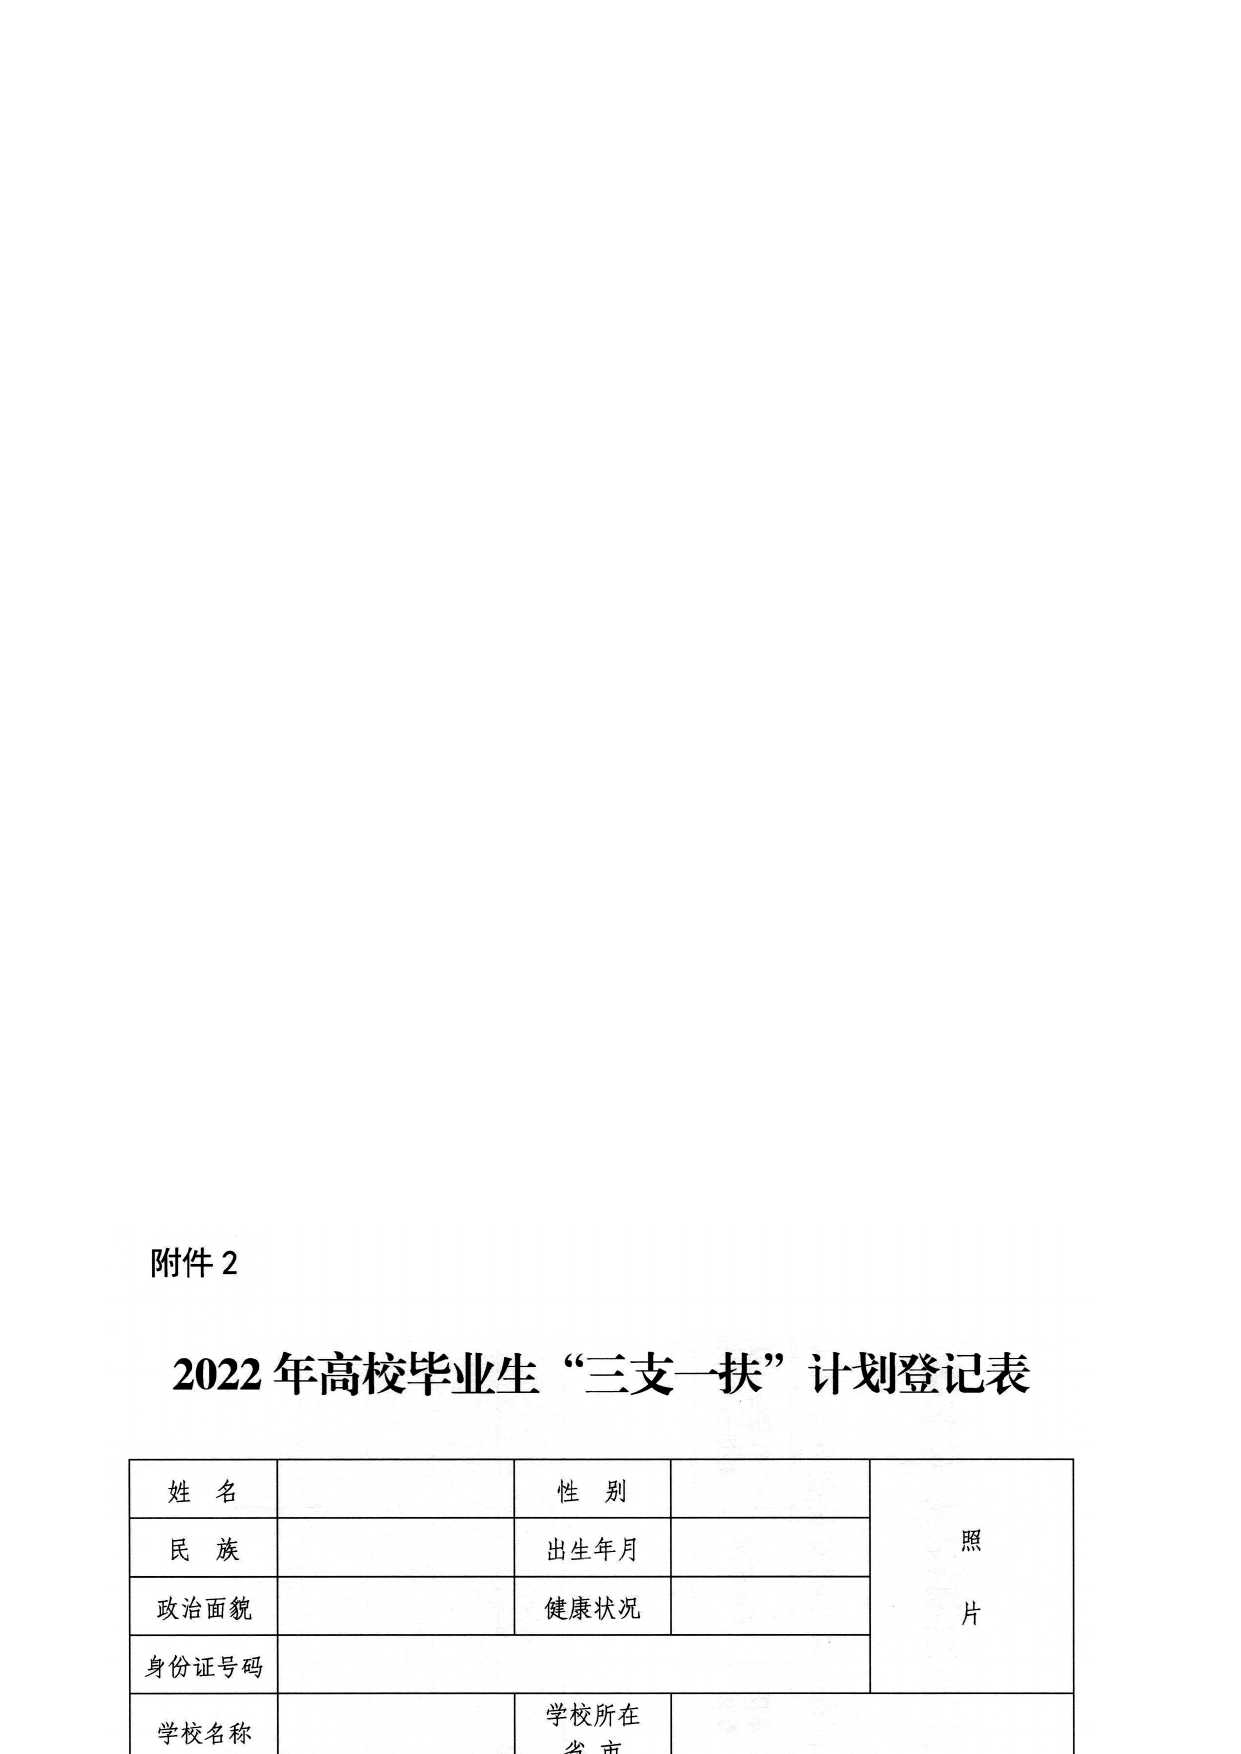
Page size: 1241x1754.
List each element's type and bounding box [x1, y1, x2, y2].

picture [107, 1225, 1089, 1754]
